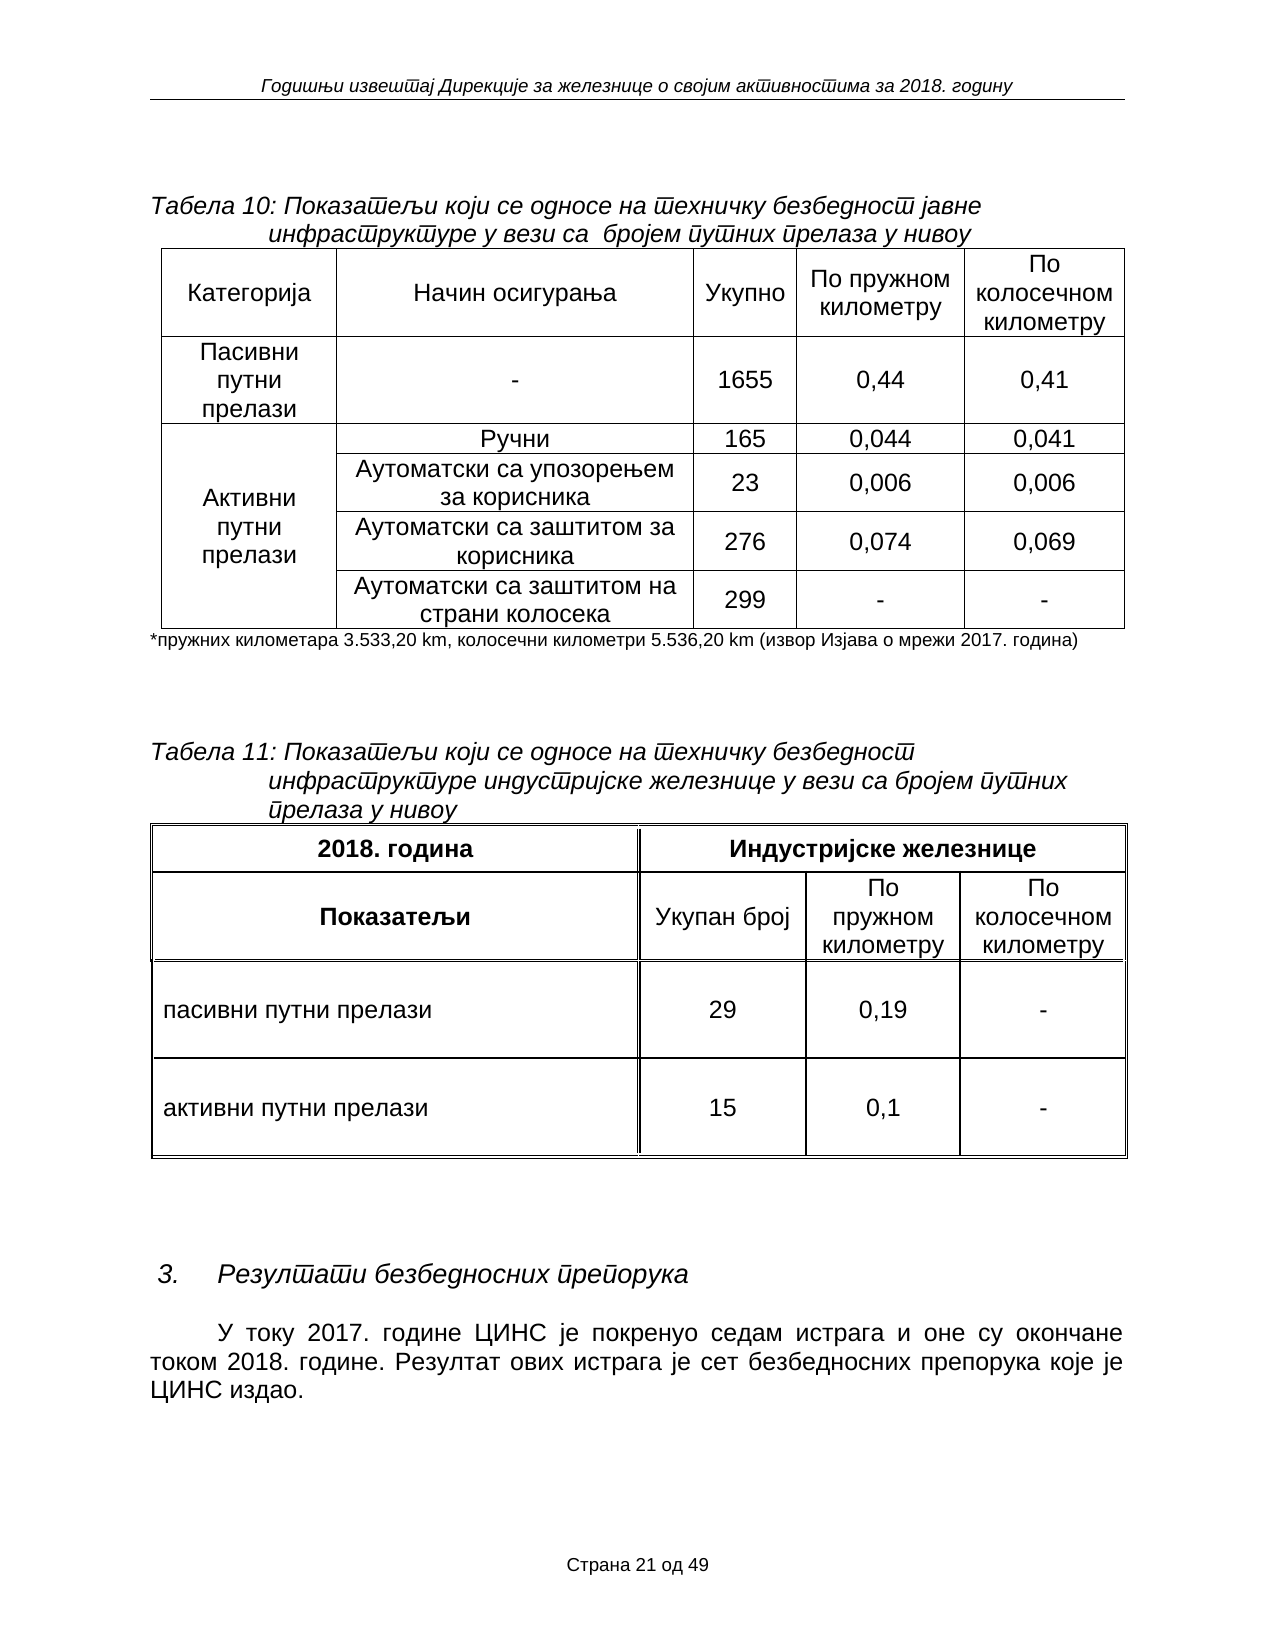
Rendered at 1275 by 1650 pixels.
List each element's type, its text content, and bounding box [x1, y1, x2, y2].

table_header Начин осигурања [337, 249, 693, 336]
subtitle Резултати безбедносних препорука [179, 1258, 1125, 1289]
text Табела 11: Показатељи који се односе на техничку безбедност инфраструктуре индустријске железнице у вези са бројем путних прелаза у нивоу [150, 737, 1125, 823]
table_cell По пружном километру [807, 873, 959, 959]
table_cell - [797, 571, 964, 628]
table_cell 0,074 [797, 512, 964, 570]
table_cell По колосечном километру [961, 873, 1125, 959]
table_cell 0,006 [965, 454, 1124, 511]
table_header По колосечном километру [965, 249, 1124, 336]
table_cell 0,19 [807, 962, 959, 1057]
table_cell Показатељи [153, 873, 637, 959]
table_cell aктивни путни прелази [153, 1058, 639, 1155]
table_cell 23 [694, 454, 796, 511]
table_cell 0,044 [797, 424, 964, 453]
table_cell 0,41 [965, 337, 1124, 423]
table_cell 0,006 [797, 454, 964, 511]
table_cell 29 [641, 962, 805, 1057]
table_cell - [961, 959, 1127, 1057]
table_cell Аутоматски са заштитом за корисника [337, 512, 693, 570]
table_cell - [965, 571, 1124, 628]
table_cell 0,069 [965, 512, 1124, 570]
table_header Категорија [162, 249, 336, 336]
table_cell 15 [639, 1059, 805, 1155]
table_header Укупно [694, 249, 796, 336]
table_header По пружном километру [797, 249, 964, 336]
table_cell 299 [694, 571, 796, 628]
table_cell Пасивни путни прелази [162, 337, 336, 423]
table_cell Активни путни прелази [162, 424, 336, 628]
table_cell 0,44 [797, 337, 964, 423]
table_cell пaсивни путни прелази [153, 962, 637, 1057]
table_header Индустријске железнице [639, 826, 1125, 871]
text *пружних километара 3.533,20 km, колосечни километри 5.536,20 km (извор Изјава о мрежи 2017. година) [150, 629, 1125, 651]
table_cell 1655 [694, 337, 796, 423]
table_cell Аутоматски са упозорењем за корисника [337, 454, 693, 511]
table_cell 0,1 [807, 1059, 959, 1155]
table_cell - [337, 337, 693, 423]
table_cell 276 [694, 512, 796, 570]
table_cell 0,041 [965, 424, 1124, 453]
table_cell 165 [694, 424, 796, 453]
table_cell Аутоматски са заштитом на страни колосека [337, 571, 693, 628]
table_cell - [961, 1059, 1125, 1155]
table_cell Ручни [337, 424, 693, 453]
table_header 2018. година [152, 824, 639, 871]
text Табела 10: Показатељи који се односе на техничку безбедност јавне инфраструктуре у вези са бројем путних прелаза у нивоу [150, 191, 1125, 248]
text У току 2017. године ЦИНС је покренуо седам истрага и оне су окончане током 2018. године. Резултат ових истрага је сет безбедносних препорука које је ЦИНС издао. [150, 1318, 1125, 1404]
table_cell Укупан број [641, 873, 805, 959]
